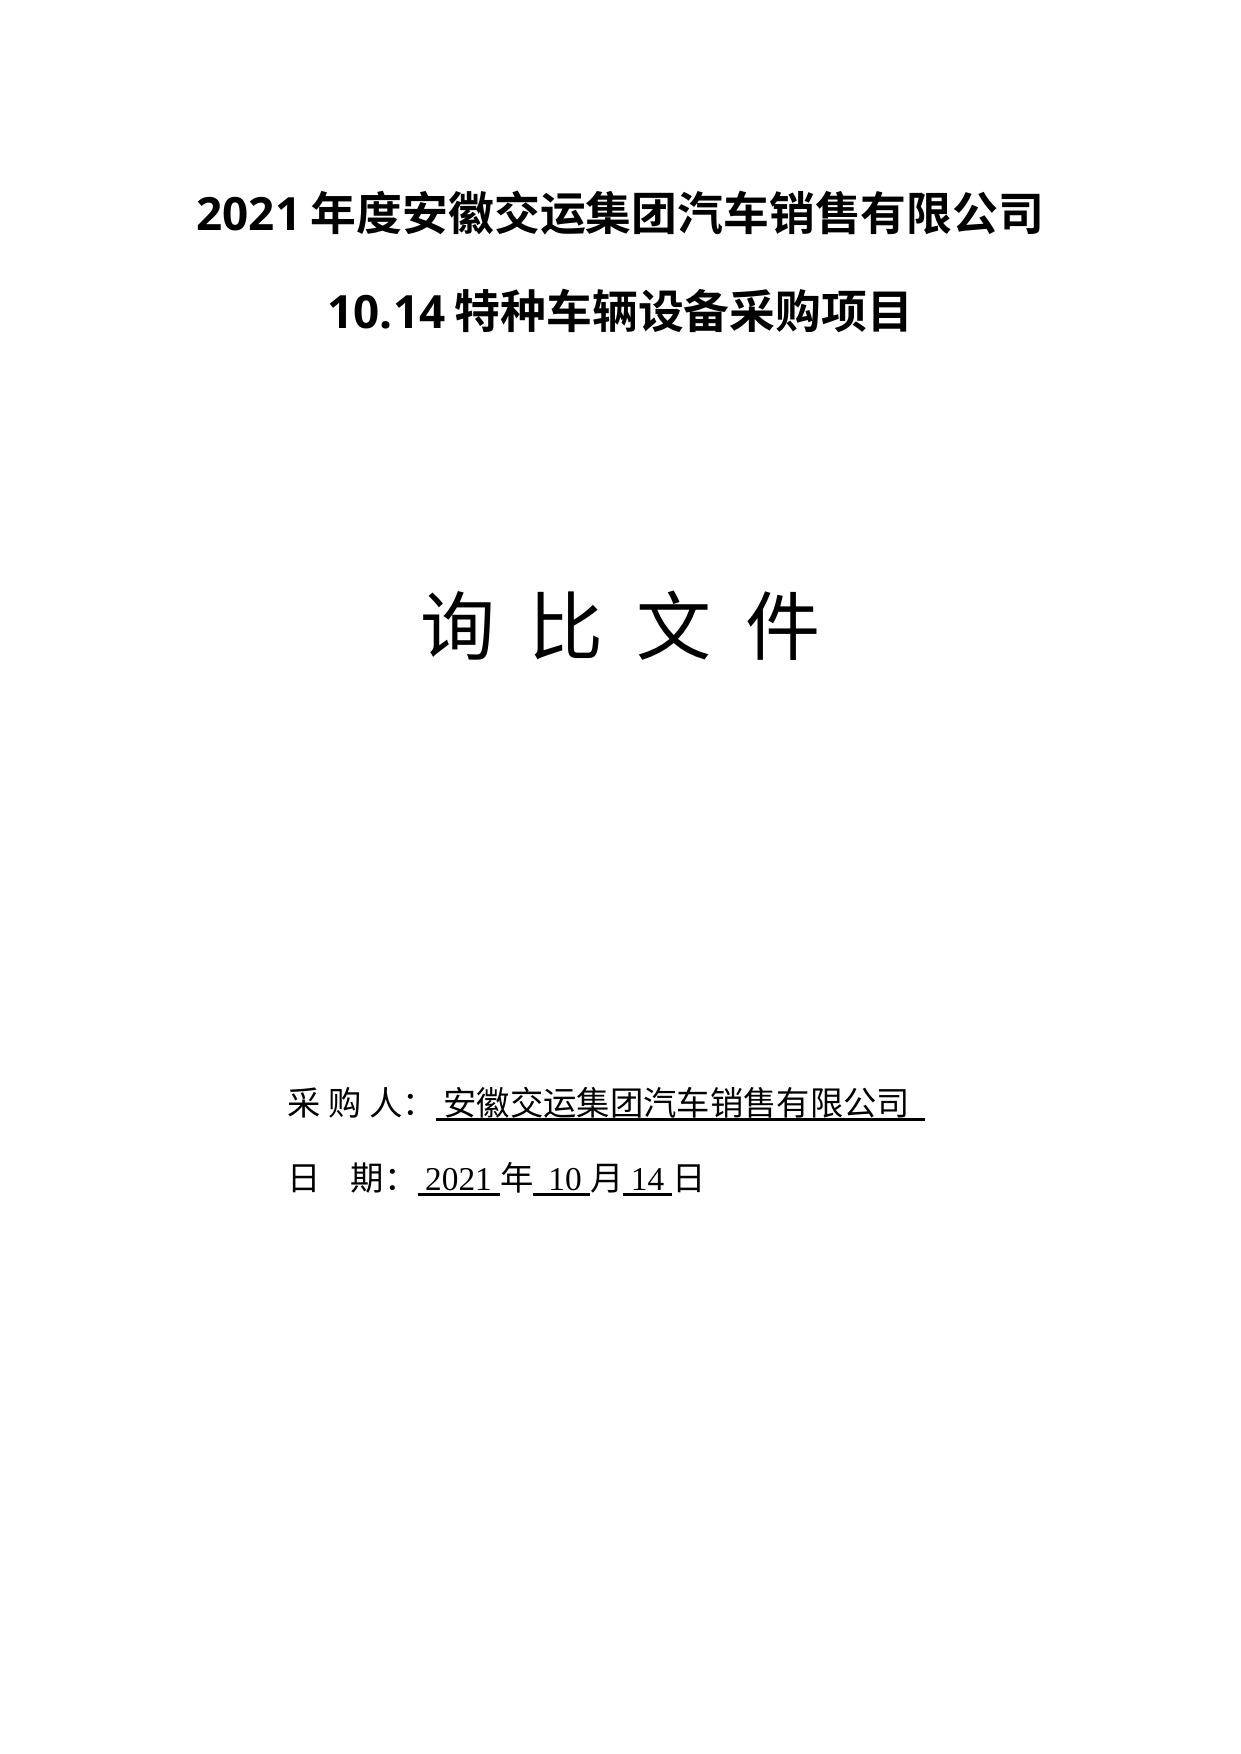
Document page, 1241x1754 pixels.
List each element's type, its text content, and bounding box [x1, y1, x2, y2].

text 采 购 人： 安徽交运集团汽车销售有限公司 [187, 1077, 1053, 1125]
text 2021年度安徽交运集团汽车销售有限公司10.14特种车辆设备采购项目 [187, 162, 1053, 357]
text 询 比 文 件 [187, 557, 1053, 687]
text 日 期： 2021 年 10 月 14 日 [187, 1152, 1053, 1200]
